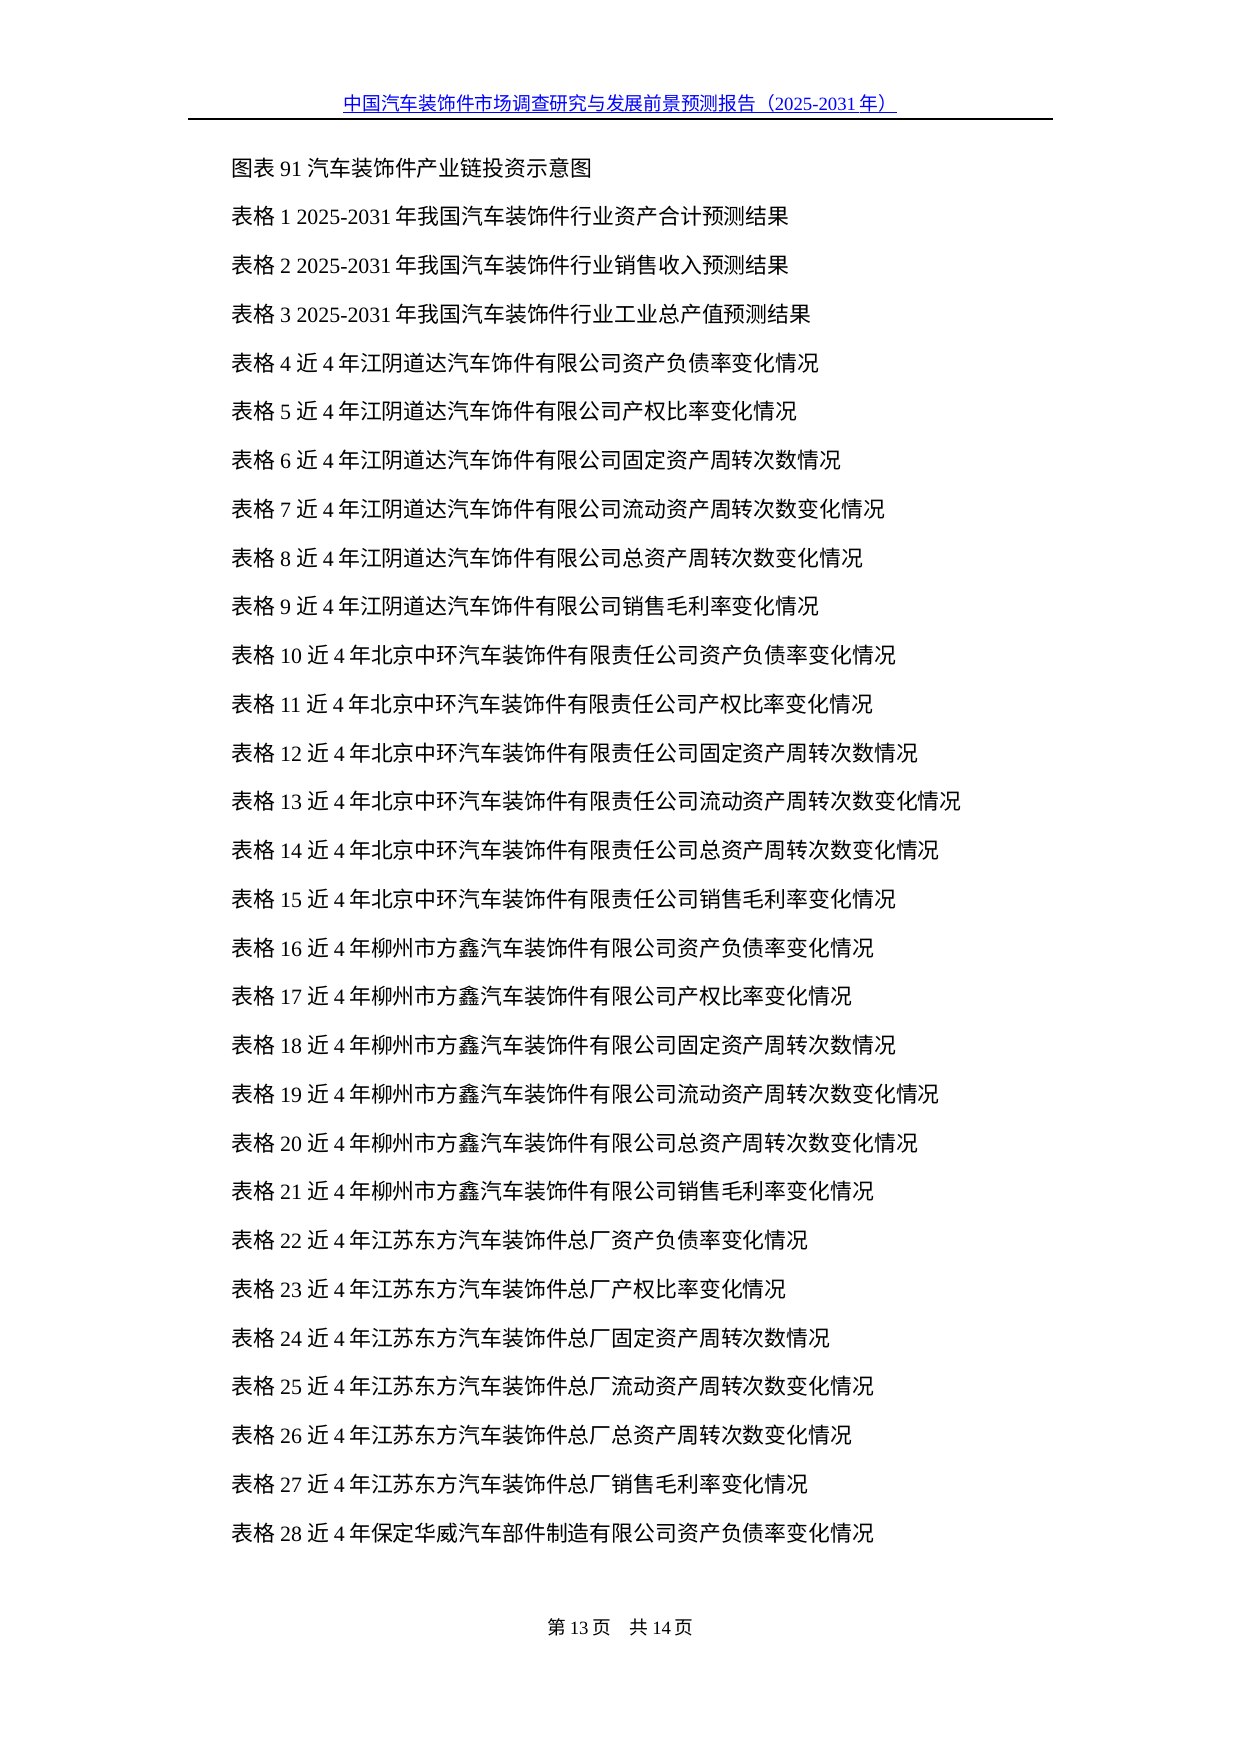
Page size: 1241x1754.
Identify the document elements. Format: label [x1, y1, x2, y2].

text [187, 150, 1053, 1548]
